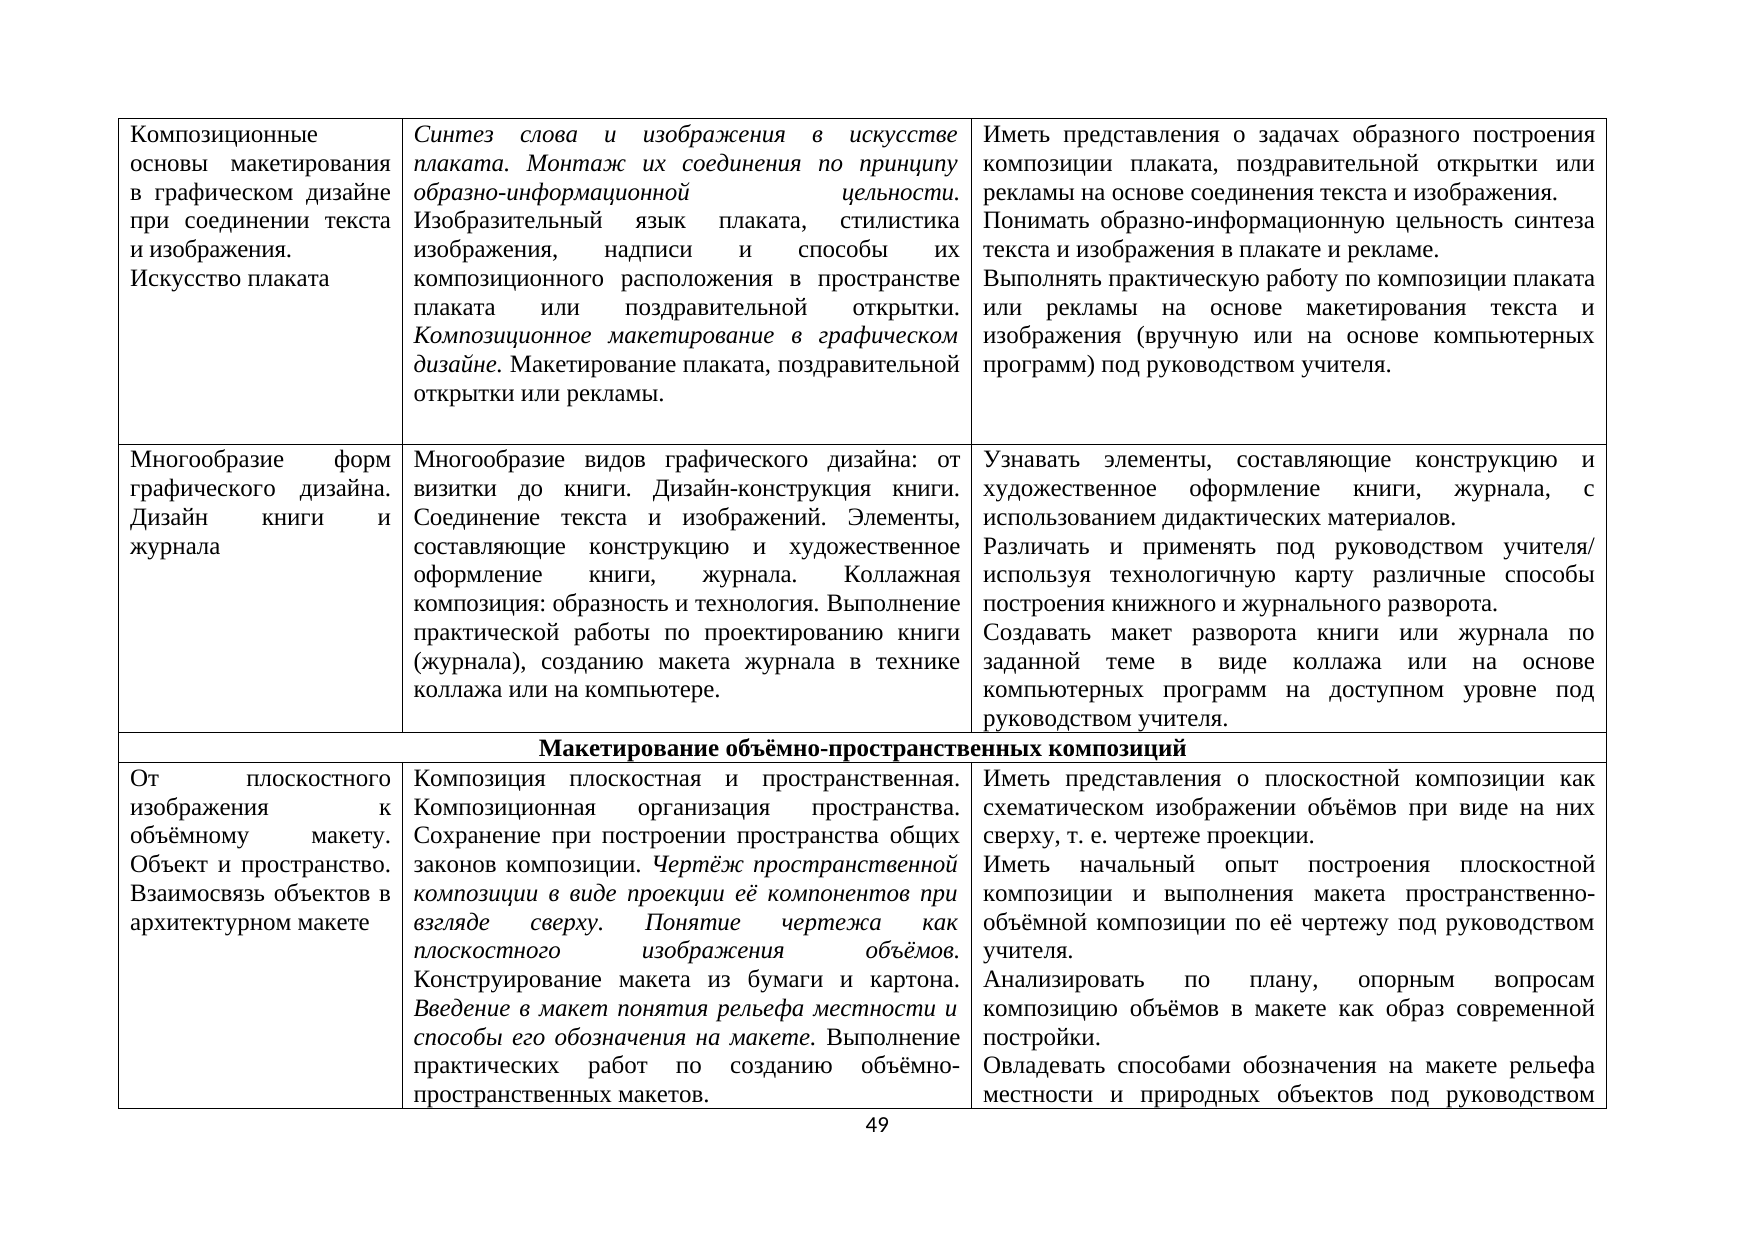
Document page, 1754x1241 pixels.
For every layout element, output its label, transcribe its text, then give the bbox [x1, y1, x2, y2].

table_cell Иметь представления о задачах образного построения композиции плаката, поздравительной открытки или рекламы на основе соединения текста и изображения. Понимать образно-информационную цельность синтеза текста и изображения в плакате и рекламе. Выполнять практическую работу по композиции плаката или рекламы на основе макетирования текста и изображения (вручную или на основе компьютерных программ) под руководством учителя. [972, 119, 1606, 443]
table_cell Макетирование объёмно-пространственных композиций [119, 733, 1606, 762]
table_cell Многообразие видов графического дизайна: от визитки до книги. Дизайн-конструкция книги. Соединение текста и изображений. Элементы, составляющие конструкцию и художественное оформление книги, журнала. Коллажная композиция: образность и технология. Выполнение практической работы по проектированию книги (журнала), созданию макета журнала в технике коллажа или на компьютере. [403, 445, 971, 732]
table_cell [972, 763, 1606, 1108]
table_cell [119, 763, 402, 1108]
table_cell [403, 763, 971, 1108]
table_cell Узнавать элементы, составляющие конструкцию и художественное оформление книги, журнала, с использованием дидактических материалов. Различать и применять под руководством учителя/ используя технологичную карту различные способы построения книжного и журнального разворота. Создавать макет разворота книги или журнала по заданной теме в виде коллажа или на основе компьютерных программ на доступном уровне под руководством учителя. [972, 445, 1606, 732]
table_cell Многообразие форм графического дизайна. Дизайн книги и журнала [119, 445, 402, 732]
table_cell Композиционные основы макетирования в графическом дизайне при соединении текста и изображения. Искусство плаката [119, 119, 402, 443]
table_cell Синтез слова и изображения в искусстве плаката. Монтаж их соединения по принципу образно-информационной цельности. Изобразительный язык плаката, стилистика изображения, надписи и способы их композиционного расположения в пространстве плаката или поздравительной открытки. Композиционное макетирование в графическом дизайне. Макетирование плаката, поздравительной открытки или рекламы. [403, 119, 971, 443]
